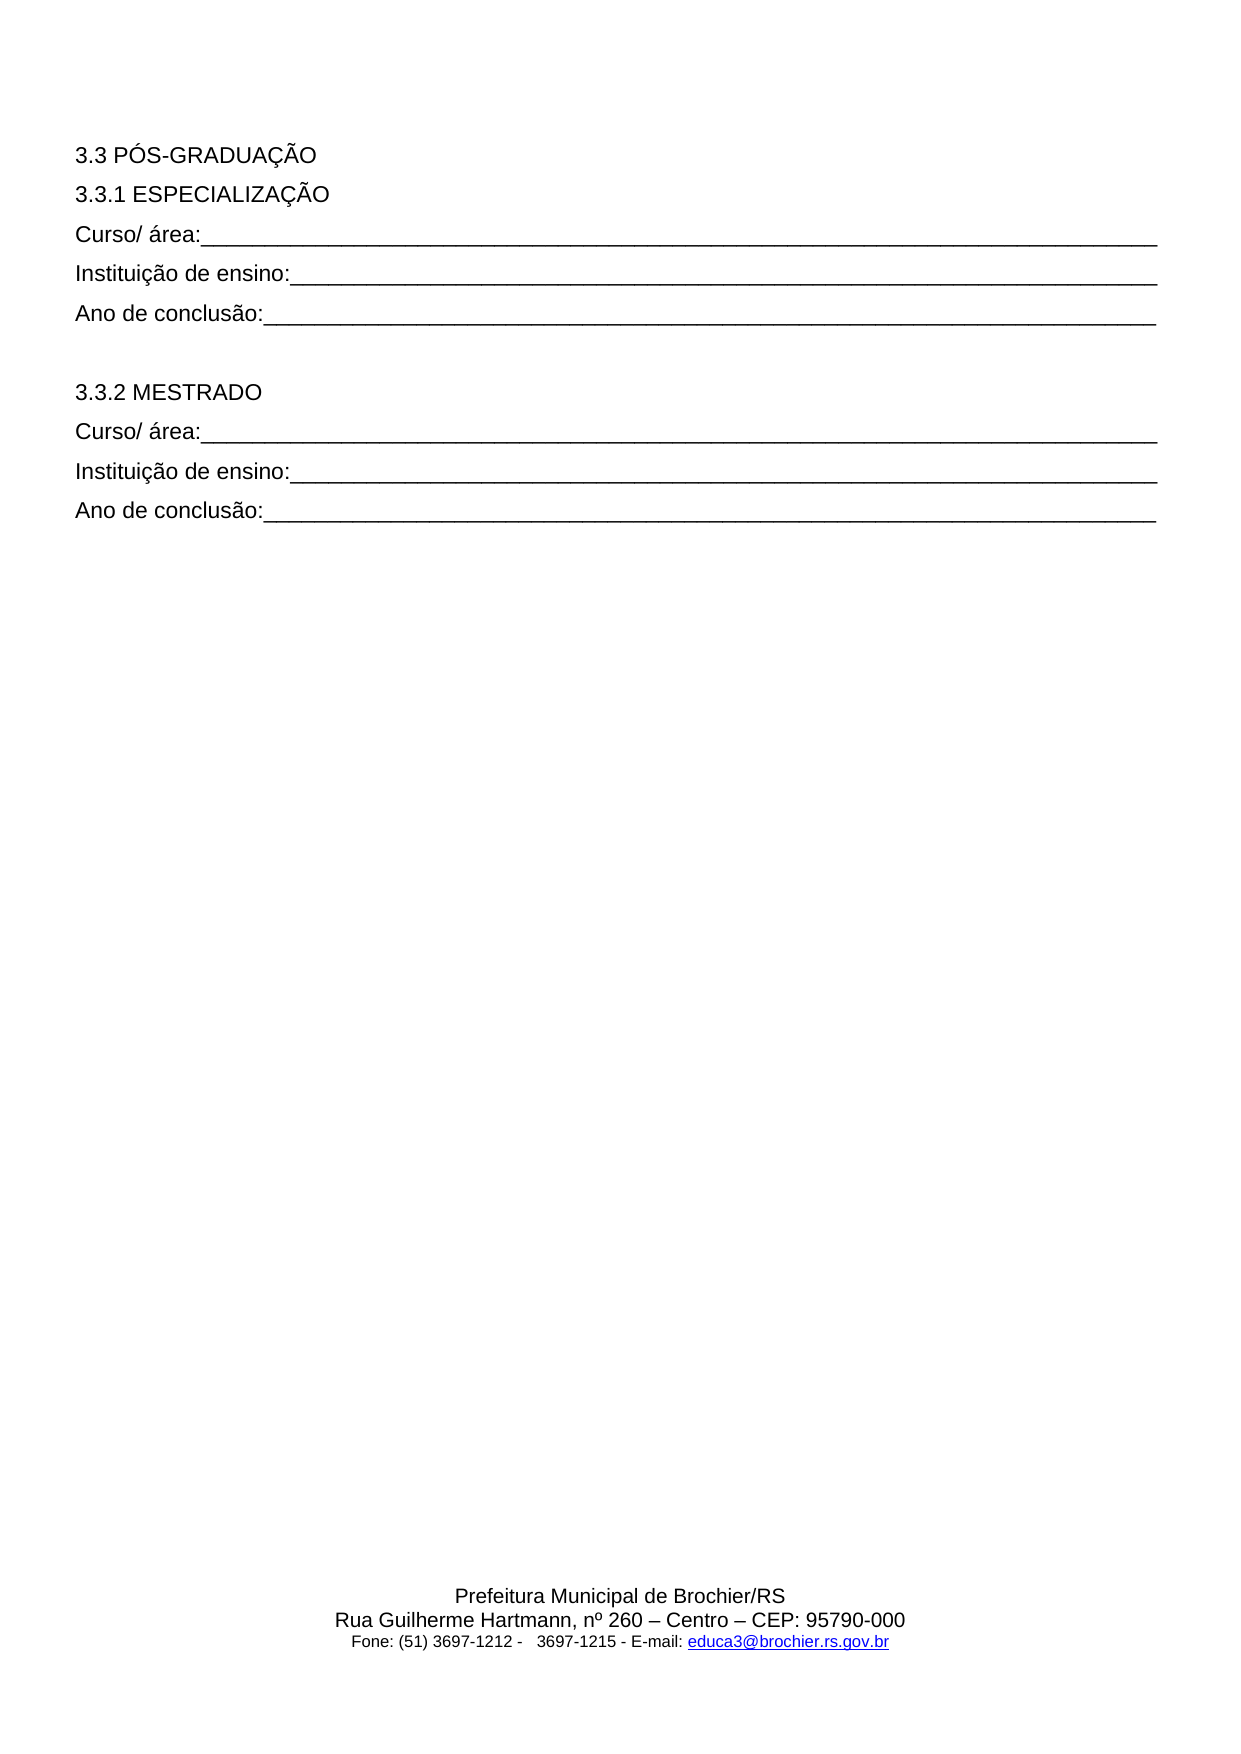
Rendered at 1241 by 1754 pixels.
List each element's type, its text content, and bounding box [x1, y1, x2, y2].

text Ano de conclusão:______________________________________________________________________ [75, 300, 1165, 326]
text Ano de conclusão:______________________________________________________________________ [75, 497, 1165, 524]
text 3.3.1 ESPECIALIZAÇÃO [75, 181, 1165, 208]
text Instituição de ensino:____________________________________________________________________ [75, 458, 1165, 484]
text Curso/ área:___________________________________________________________________________ [75, 221, 1165, 247]
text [75, 260, 1165, 287]
text 3.3.2 MESTRADO [75, 379, 1165, 405]
text Curso/ área:___________________________________________________________________________ [75, 418, 1165, 445]
text 3.3 PÓS-GRADUAÇÃO [75, 142, 1165, 168]
